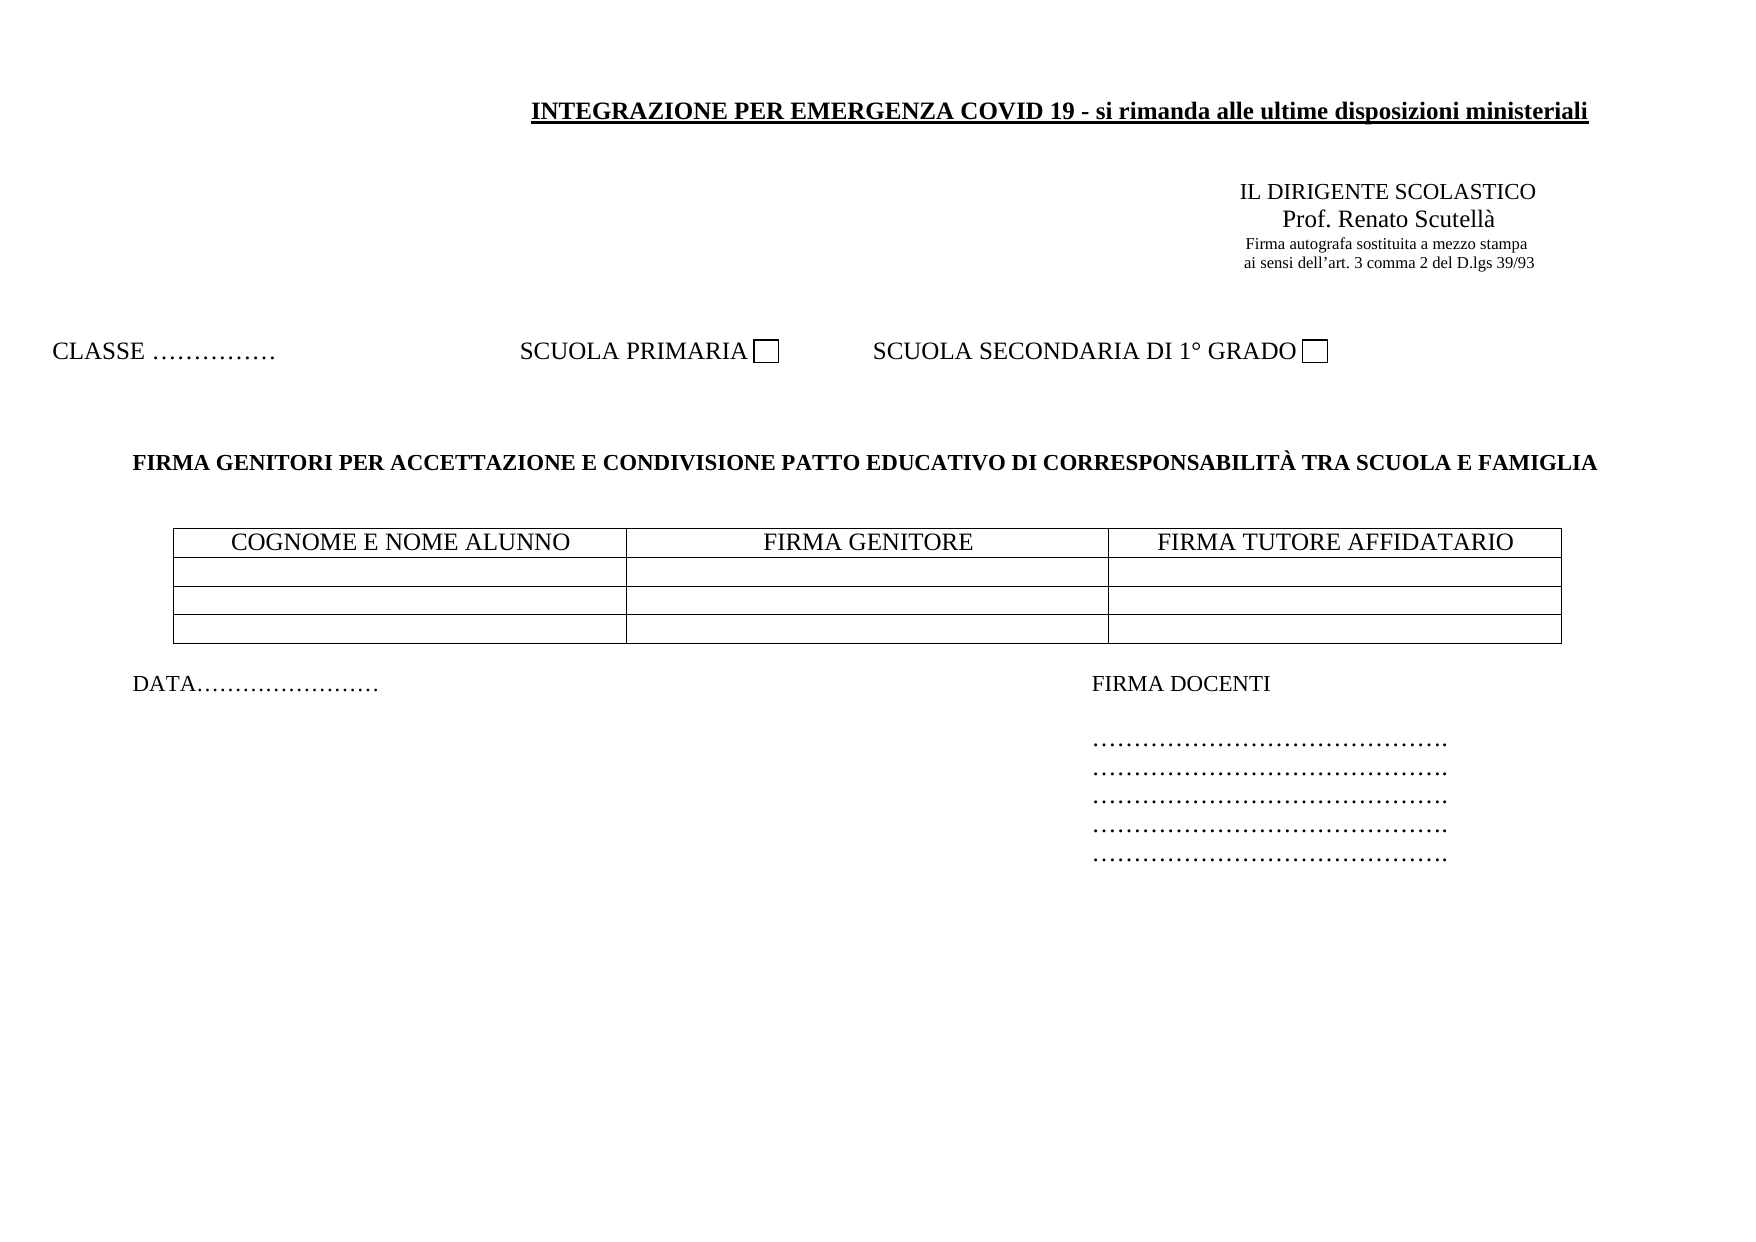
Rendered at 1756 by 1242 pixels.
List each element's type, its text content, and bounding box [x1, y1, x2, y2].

text INTEGRAZIONE PER EMERGENZA COVID 19 - si rimanda alle ultime disposizioni ministeriali [531, 96, 1701, 125]
table_cell [174, 615, 626, 643]
table_header FIRMA TUTORE AFFIDATARIO [1109, 529, 1561, 557]
text ……………………………………. [1091, 781, 1701, 809]
subtitle Prof. Renato Scutellà [1179, 204, 1598, 233]
subtitle FIRMA GENITORI PER ACCETTAZIONE E CONDIVISIONE PATTO EDUCATIVO DI CORRESPONSABILITÀ TRA SCUOLA E FAMIGLIA [132, 449, 1701, 475]
table_cell [174, 587, 626, 614]
table_cell [627, 558, 1108, 586]
table_cell [1109, 558, 1561, 586]
subtitle CLASSE …………… SCUOLA PRIMARIA SCUOLA SECONDARIA DI 1° GRADO [52, 336, 1701, 365]
table_header FIRMA GENITORE [627, 529, 1108, 557]
table_cell [627, 587, 1108, 614]
text ……………………………………. [1091, 809, 1701, 838]
text IL DIRIGENTE SCOLASTICO [1178, 178, 1598, 204]
table_cell [627, 615, 1108, 643]
text ……………………………………. [1091, 838, 1701, 867]
text Firma autografa sostituita a mezzo stampa ai sensi dell’art. 3 comma 2 del D.lgs 39/93 [1244, 233, 1538, 272]
table_header COGNOME E NOME ALUNNO [174, 529, 626, 557]
text DATA…………………… FIRMA DOCENTI [132, 670, 1701, 697]
table_cell [1109, 615, 1561, 643]
subtitle ……………………………………. [1091, 723, 1701, 752]
table_cell [174, 558, 626, 586]
table_cell [1109, 587, 1561, 614]
text ……………………………………. [1091, 752, 1701, 781]
